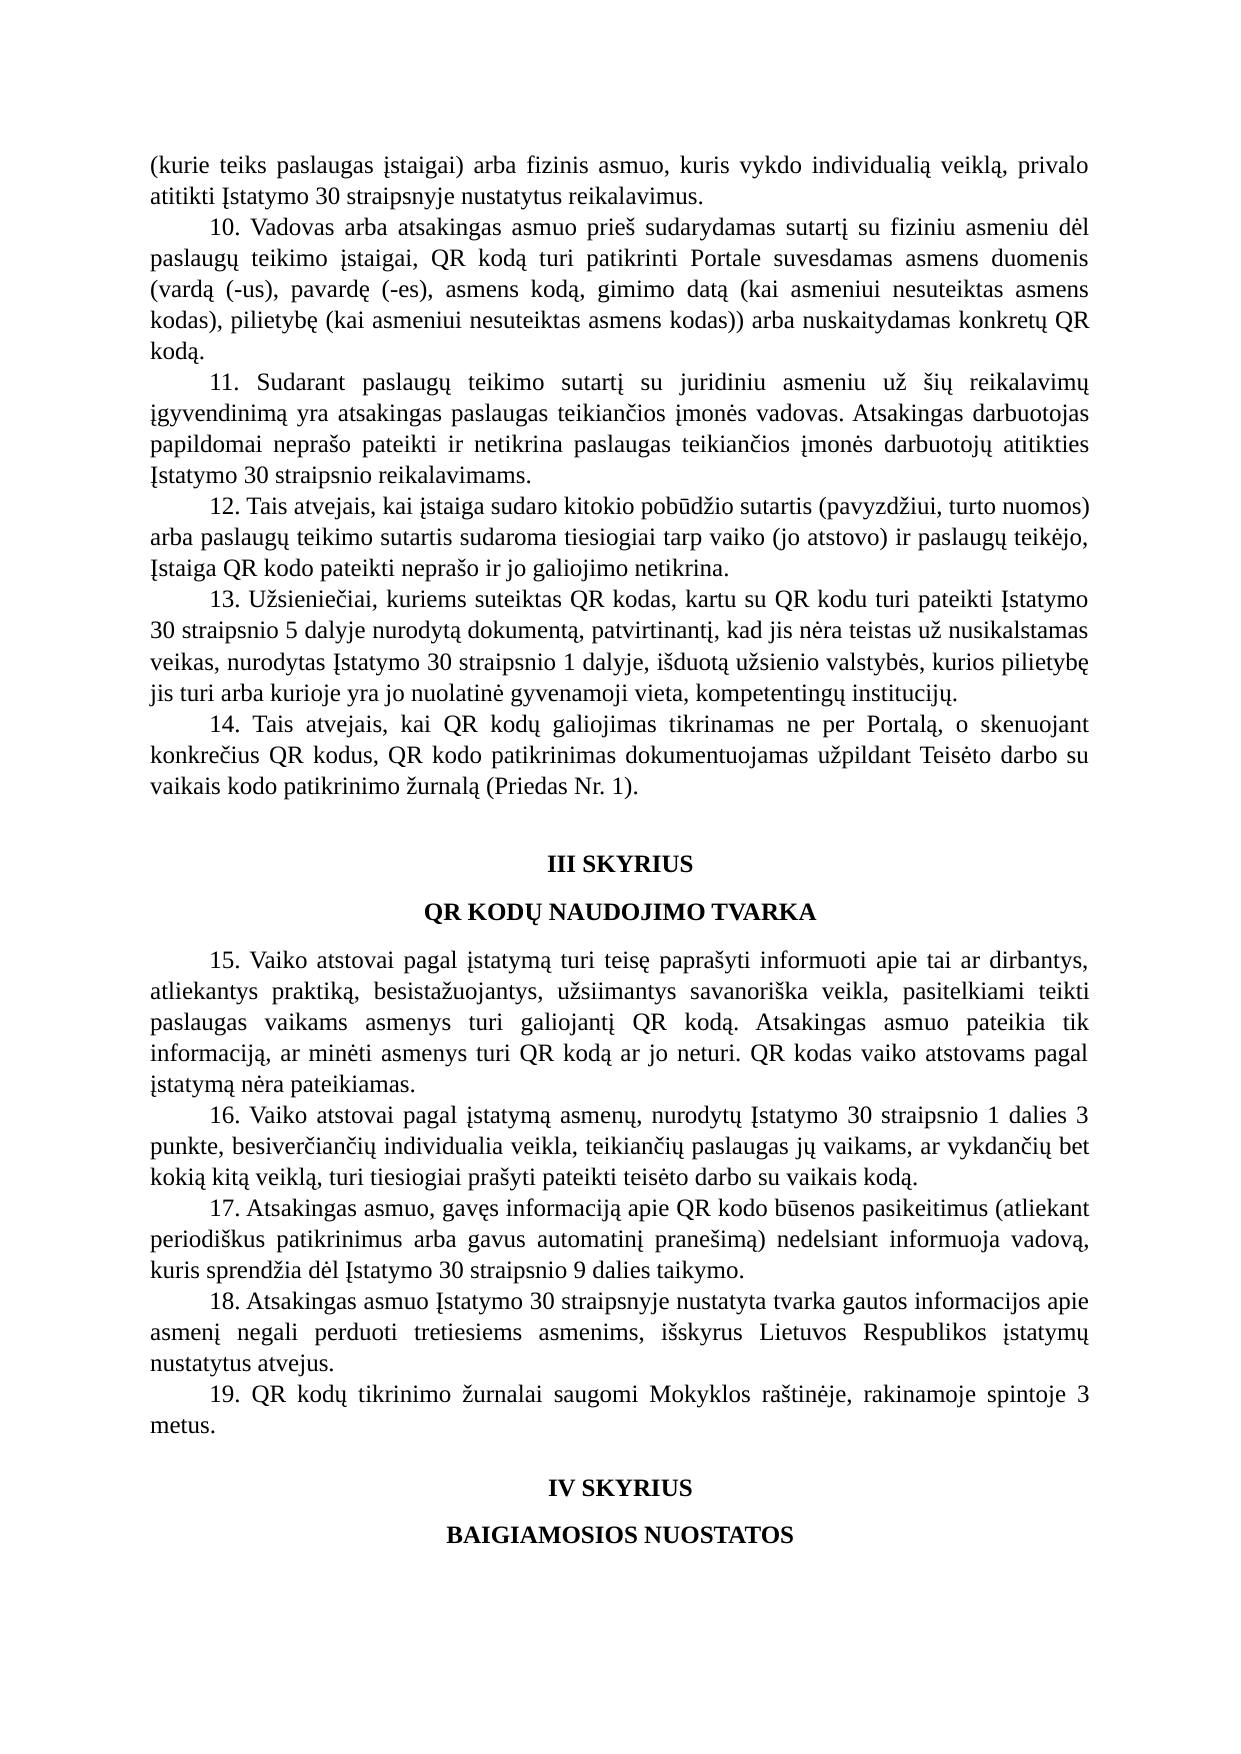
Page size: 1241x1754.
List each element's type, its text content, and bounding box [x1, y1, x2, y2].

text 16. Vaiko atstovai pagal įstatymą asmenų, nurodytų Įstatymo 30 straipsnio 1 dalies 3 punkte, besiverčiančių individualia veikla, teikiančių paslaugas jų vaikams, ar vykdančių bet kokią kitą veiklą, turi tiesiogiai prašyti pateikti teisėto darbo su vaikais kodą. [150, 1100, 1090, 1191]
text 15. Vaiko atstovai pagal įstatymą turi teisę paprašyti informuoti apie tai ar dirbantys, atliekantys praktiką, besistažuojantys, užsiimantys savanoriška veikla, pasitelkiami teikti paslaugas vaikams asmenys turi galiojantį QR kodą. Atsakingas asmuo pateikia tik informaciją, ar minėti asmenys turi QR kodą ar jo neturi. QR kodas vaiko atstovams pagal įstatymą nėra pateikiamas. [150, 945, 1090, 1098]
text 12. Tais atvejais, kai įstaiga sudaro kitokio pobūdžio sutartis (pavyzdžiui, turto nuomos) arba paslaugų teikimo sutartis sudaroma tiesiogiai tarp vaiko (jo atstovo) ir paslaugų teikėjo, Įstaiga QR kodo pateikti neprašo ir jo galiojimo netikrina. [150, 491, 1090, 582]
text BAIGIAMOSIOS NUOSTATOS [150, 1520, 1090, 1549]
text IV SKYRIUS [150, 1473, 1090, 1501]
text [150, 150, 1090, 210]
text 10. Vadovas arba atsakingas asmuo prieš sudarydamas sutartį su fiziniu asmeniu dėl paslaugų teikimo įstaigai, QR kodą turi patikrinti Portale suvesdamas asmens duomenis (vardą (-us), pavardę (-es), asmens kodą, gimimo datą (kai asmeniui nesuteiktas asmens kodas), pilietybę (kai asmeniui nesuteiktas asmens kodas)) arba nuskaitydamas konkretų QR kodą. [150, 212, 1090, 365]
text 13. Užsieniečiai, kuriems suteiktas QR kodas, kartu su QR kodu turi pateikti Įstatymo 30 straipsnio 5 dalyje nurodytą dokumentą, patvirtinantį, kad jis nėra teistas už nusikalstamas veikas, nurodytas Įstatymo 30 straipsnio 1 dalyje, išduotą užsienio valstybės, kurios pilietybę jis turi arba kurioje yra jo nuolatinė gyvenamoji vieta, kompetentingų institucijų. [150, 584, 1090, 706]
text 18. Atsakingas asmuo Įstatymo 30 straipsnyje nustatyta tvarka gautos informacijos apie asmenį negali perduoti tretiesiems asmenims, išskyrus Lietuvos Respublikos įstatymų nustatytus atvejus. [150, 1286, 1090, 1377]
text 14. Tais atvejais, kai QR kodų galiojimas tikrinamas ne per Portalą, o skenuojant konkrečius QR kodus, QR kodo patikrinimas dokumentuojamas užpildant Teisėto darbo su vaikais kodo patikrinimo žurnalą (Priedas Nr. 1). [150, 709, 1090, 799]
text III SKYRIUS [150, 849, 1090, 878]
text 11. Sudarant paslaugų teikimo sutartį su juridiniu asmeniu už šių reikalavimų įgyvendinimą yra atsakingas paslaugas teikiančios įmonės vadovas. Atsakingas darbuotojas papildomai neprašo pateikti ir netikrina paslaugas teikiančios įmonės darbuotojų atitikties Įstatymo 30 straipsnio reikalavimams. [150, 367, 1090, 489]
text 19. QR kodų tikrinimo žurnalai saugomi Mokyklos raštinėje, rakinamoje spintoje 3 metus. [150, 1379, 1090, 1439]
text QR KODŲ NAUDOJIMO TVARKA [150, 897, 1090, 926]
text 17. Atsakingas asmuo, gavęs informaciją apie QR kodo būsenos pasikeitimus (atliekant periodiškus patikrinimus arba gavus automatinį pranešimą) nedelsiant informuoja vadovą, kuris sprendžia dėl Įstatymo 30 straipsnio 9 dalies taikymo. [150, 1193, 1090, 1284]
